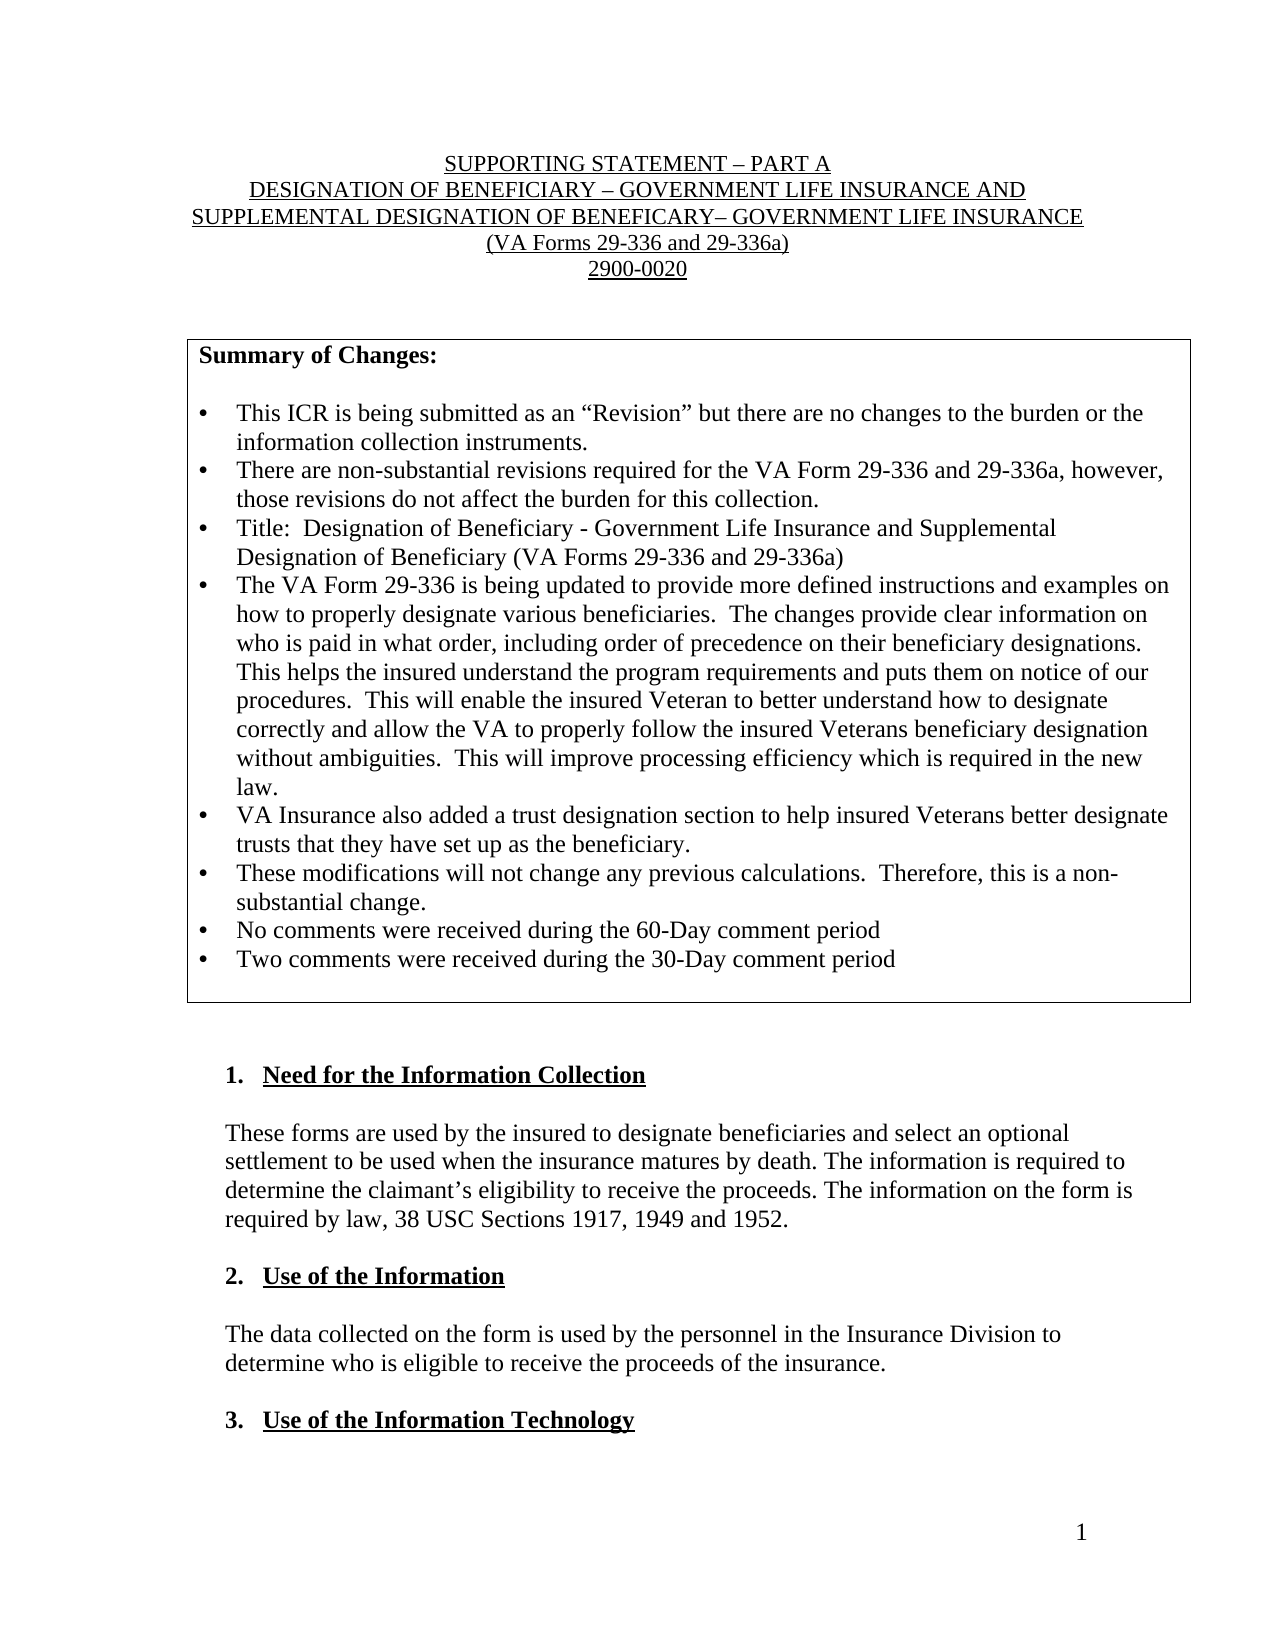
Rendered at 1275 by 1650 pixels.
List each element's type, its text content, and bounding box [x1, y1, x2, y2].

text SUPPORTING STATEMENT – PART A [187, 150, 1087, 176]
list Need for the Information Collection [225, 1060, 1087, 1089]
text (VA Forms 29-336 and 29-336a) [187, 229, 1087, 255]
text The data collected on the form is used by the personnel in the Insurance Division to determine who is eligible to receive the proceeds of the insurance. [225, 1319, 1162, 1376]
list Use of the Information [225, 1261, 1087, 1290]
text 2900-0020 [187, 255, 1087, 282]
text DESIGNATION OF BENEFICIARY – GOVERNMENT LIFE INSURANCE AND SUPPLEMENTAL DESIGNATION OF BENEFICARY– GOVERNMENT LIFE INSURANCE [187, 176, 1087, 229]
text These forms are used by the insured to designate beneficiaries and select an optional settlement to be used when the insurance matures by death. The information is required to determine the claimant’s eligibility to receive the proceeds. The information on the form is required by law, 38 USC Sections 1917, 1949 and 1952. [225, 1118, 1162, 1233]
table_header Summary of Changes: This ICR is being submitted as an “Revision” but there are no changes to the burden or the information collection instruments. There are non-substantial revisions required for the VA Form 29-336 and 29-336a, however, those revisions do not affect the burden for this collection. Title: Designation of Beneficiary - Government Life Insurance and Supplemental Designation of Beneficiary (VA Forms 29-336 and 29-336a) The VA Form 29-336 is being updated to provide more defined instructions and examples on how to properly designate various beneficiaries. The changes provide clear information on who is paid in what order, including order of precedence on their beneficiary designations. This helps the insured understand the program requirements and puts them on notice of our procedures. This will enable the insured Veteran to better understand how to designate correctly and allow the VA to properly follow the insured Veterans beneficiary designation without ambiguities. This will improve processing efficiency which is required in the new law. VA Insurance also added a trust designation section to help insured Veterans better designate trusts that they have set up as the beneficiary. These modifications will not change any previous calculations. Therefore, this is a non-substantial change. No comments were received during the 60-Day comment period Two comments were received during the 30-Day comment period [188, 340, 1190, 1002]
list Use of the Information Technology [225, 1405, 1087, 1434]
